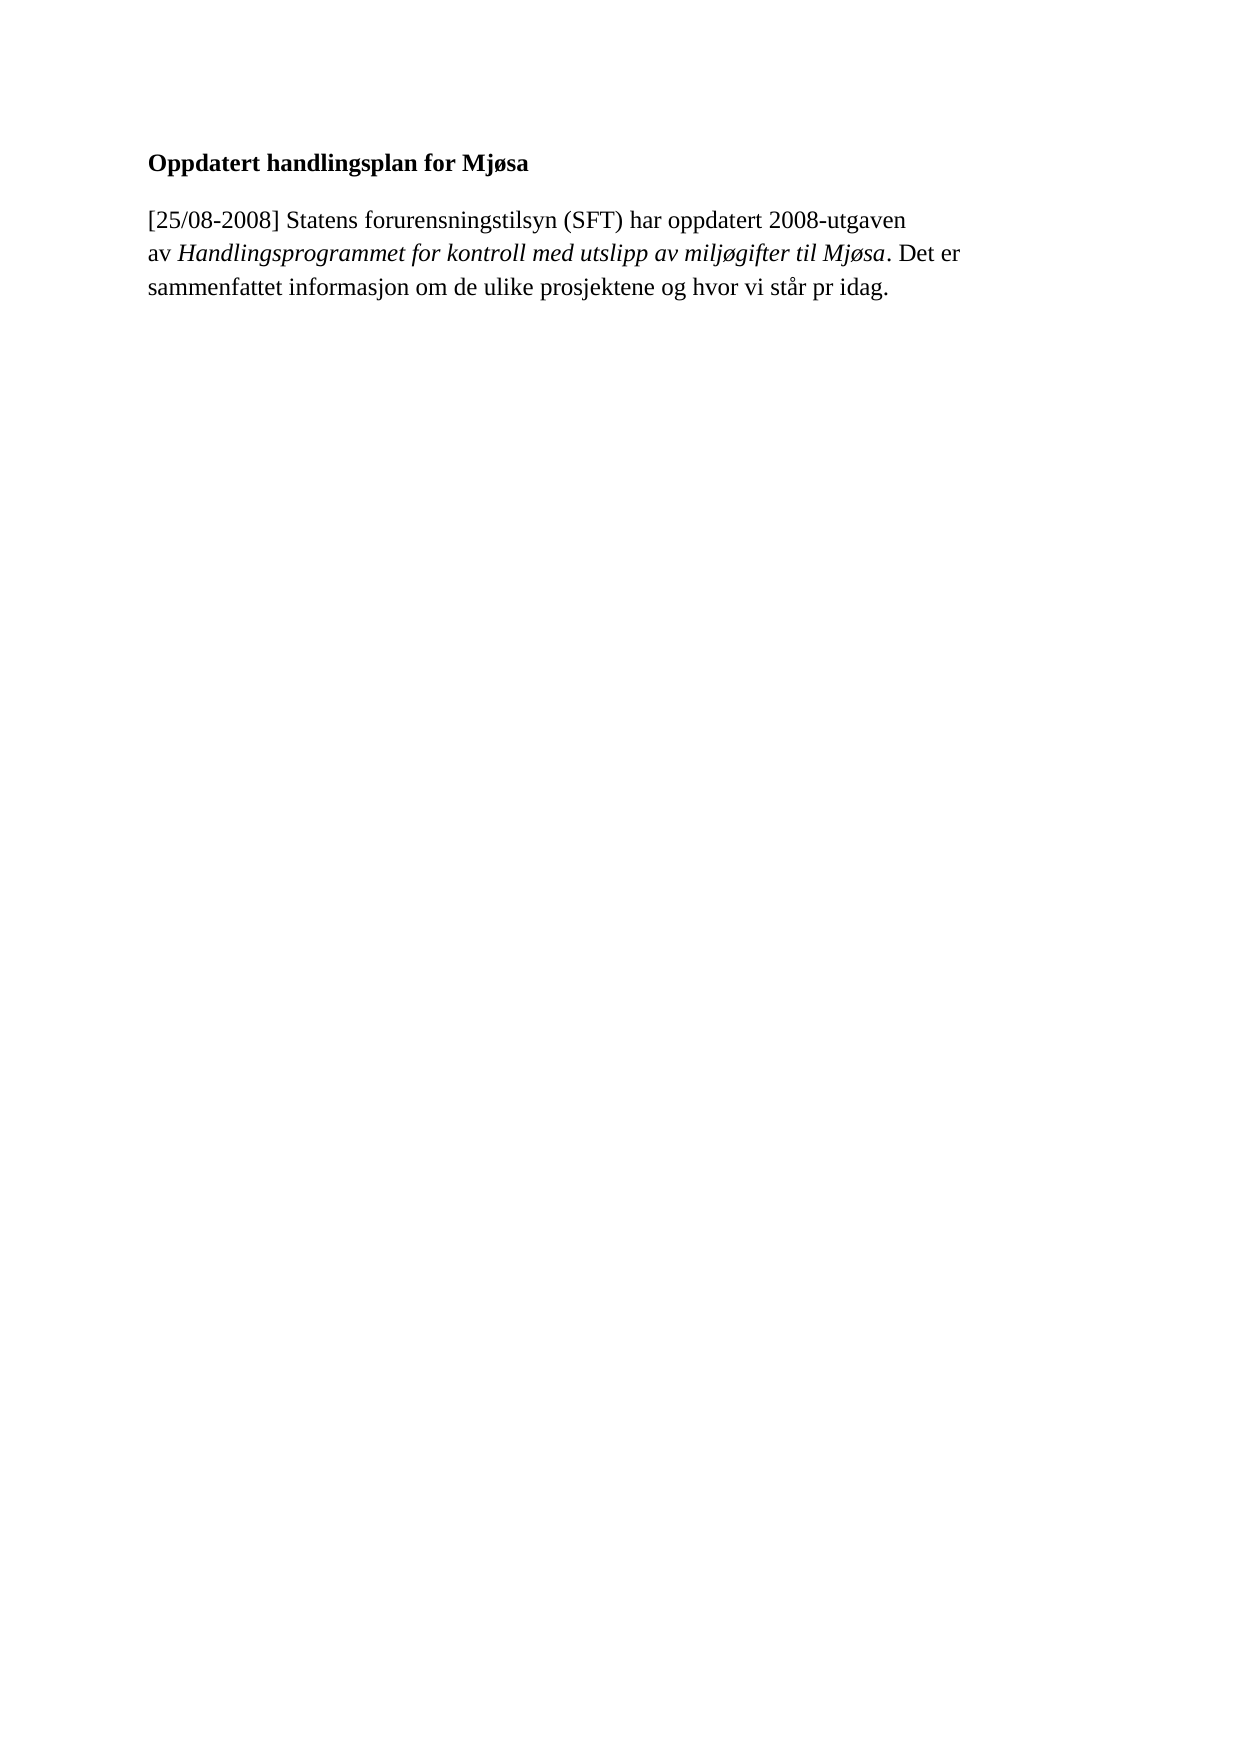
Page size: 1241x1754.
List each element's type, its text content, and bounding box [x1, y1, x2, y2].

text Oppdatert handlingsplan for Mjøsa [148, 148, 1093, 176]
text [25/08-2008] Statens forurensningstilsyn (SFT) har oppdatert 2008-utgaven av Handlingsprogrammet for kontroll med utslipp av miljøgifter til Mjøsa. Det er sammenfattet informasjon om de ulike prosjektene og hvor vi står pr idag. [148, 206, 1093, 300]
